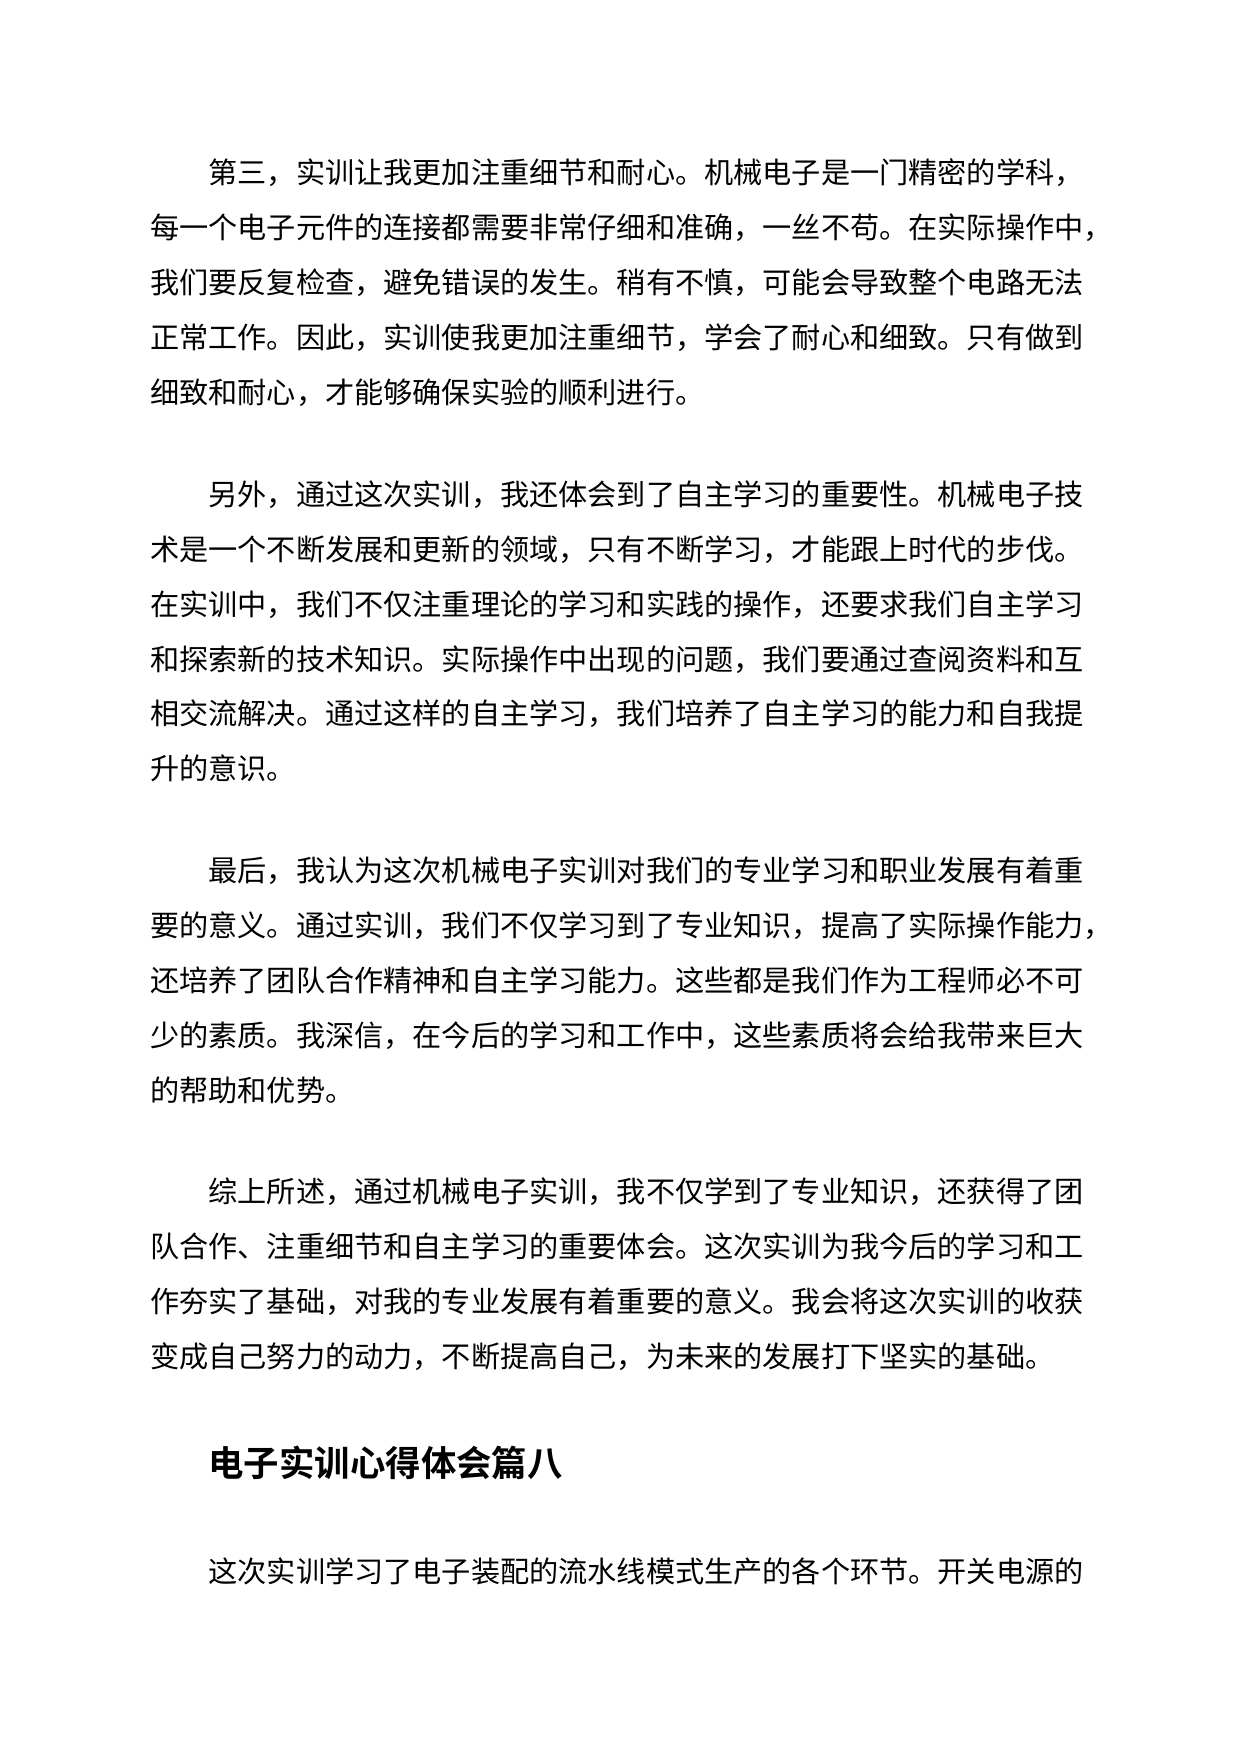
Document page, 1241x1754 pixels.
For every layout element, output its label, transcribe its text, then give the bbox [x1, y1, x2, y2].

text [150, 1549, 1090, 1591]
text 另外，通过这次实训，我还体会到了自主学习的重要性。机械电子技术是一个不断发展和更新的领域，只有不断学习，才能跟上时代的步伐。在实训中，我们不仅注重理论的学习和实践的操作，还要求我们自主学习和探索新的技术知识。实际操作中出现的问题，我们要通过查阅资料和互相交流解决。通过这样的自主学习，我们培养了自主学习的能力和自我提升的意识。 [150, 471, 1090, 788]
text 电子实训心得体会篇八 [150, 1435, 1090, 1487]
text 最后，我认为这次机械电子实训对我们的专业学习和职业发展有着重要的意义。通过实训，我们不仅学习到了专业知识，提高了实际操作能力，还培养了团队合作精神和自主学习能力。这些都是我们作为工程师必不可少的素质。我深信，在今后的学习和工作中，这些素质将会给我带来巨大的帮助和优势。 [150, 848, 1090, 1109]
text 综上所述，通过机械电子实训，我不仅学到了专业知识，还获得了团队合作、注重细节和自主学习的重要体会。这次实训为我今后的学习和工作夯实了基础，对我的专业发展有着重要的意义。我会将这次实训的收获变成自己努力的动力，不断提高自己，为未来的发展打下坚实的基础。 [150, 1169, 1090, 1376]
text 第三，实训让我更加注重细节和耐心。机械电子是一门精密的学科，每一个电子元件的连接都需要非常仔细和准确，一丝不苟。在实际操作中，我们要反复检查，避免错误的发生。稍有不慎，可能会导致整个电路无法正常工作。因此，实训使我更加注重细节，学会了耐心和细致。只有做到细致和耐心，才能够确保实验的顺利进行。 [150, 150, 1090, 412]
